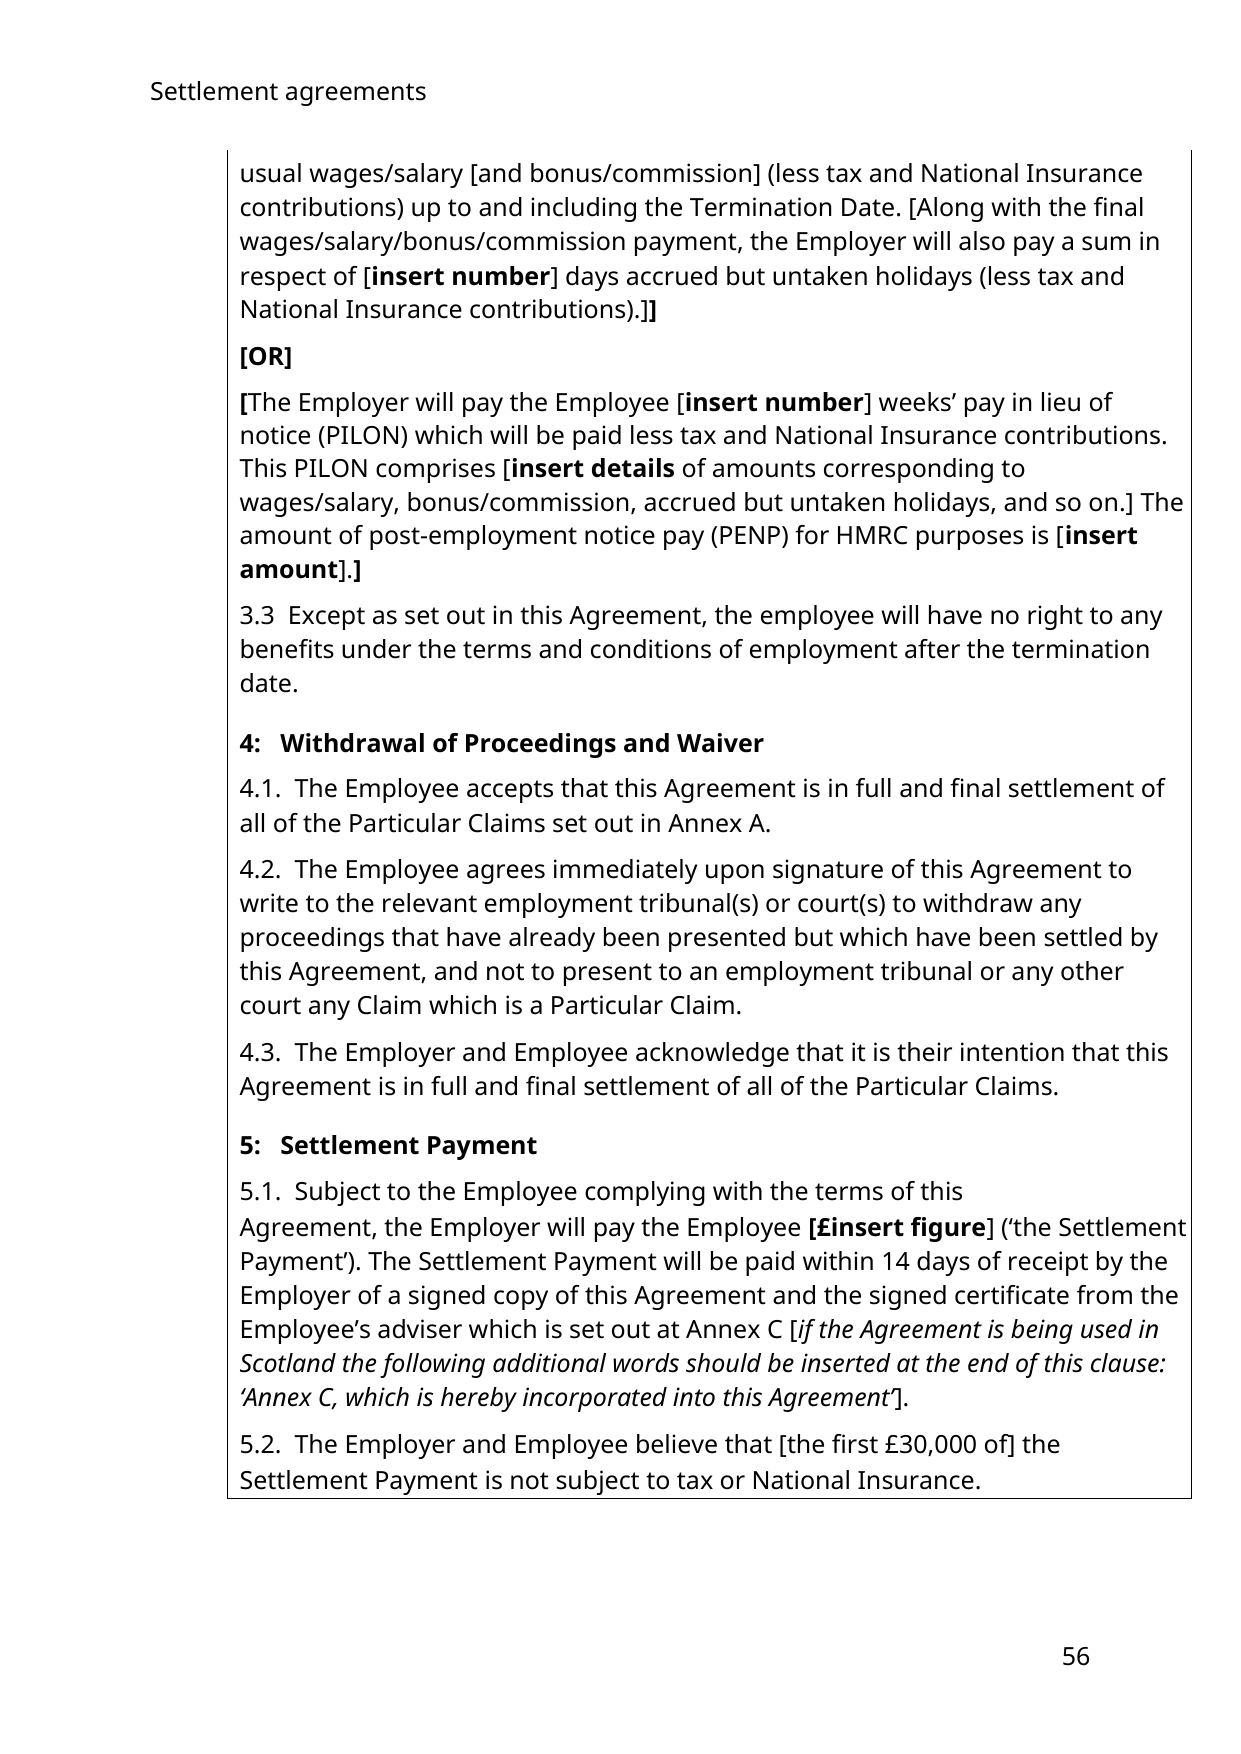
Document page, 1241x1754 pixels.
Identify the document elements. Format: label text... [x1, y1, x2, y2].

table_header usual wages/salary [and bonus/commission] (less tax and National Insurance contributions) up to and including the Termination Date. [Along with the final wages/salary/bonus/commission payment, the Employer will also pay a sum in respect of [insert number] days accrued but untaken holidays (less tax and National Insurance contributions).]] [OR] [The Employer will pay the Employee [insert number] weeks’ pay in lieu of notice (PILON) which will be paid less tax and National Insurance contributions. This PILON comprises [insert details of amounts corresponding to wages/salary, bonus/commission, accrued but untaken holidays, and so on.] The amount of post-employment notice pay (PENP) for HMRC purposes is [insert amount].] 3.3 Except as set out in this Agreement, the employee will have no right to any benefits under the terms and conditions of employment after the termination date. 4: Withdrawal of Proceedings and Waiver 4.1. The Employee accepts that this Agreement is in full and final settlement of all of the Particular Claims set out in Annex A. 4.2. The Employee agrees immediately upon signature of this Agreement to write to the relevant employment tribunal(s) or court(s) to withdraw any proceedings that have already been presented but which have been settled by this Agreement, and not to present to an employment tribunal or any other court any Claim which is a Particular Claim. 4.3. The Employer and Employee acknowledge that it is their intention that this Agreement is in full and final settlement of all of the Particular Claims. 5: Settlement Payment 5.1. Subject to the Employee complying with the terms of this Agreement, the Employer will pay the Employee [£insert figure] (‘the Settlement Payment’). The Settlement Payment will be paid within 14 days of receipt by the Employer of a signed copy of this Agreement and the signed certificate from the Employee’s adviser which is set out at Annex C [if the Agreement is being used in Scotland the following additional words should be inserted at the end of this clause: ‘Annex C, which is hereby incorporated into this Agreement’]. 5.2. The Employer and Employee believe that [the first £30,000 of] the Settlement Payment is not subject to tax or National Insurance. [228, 150, 1191, 1498]
